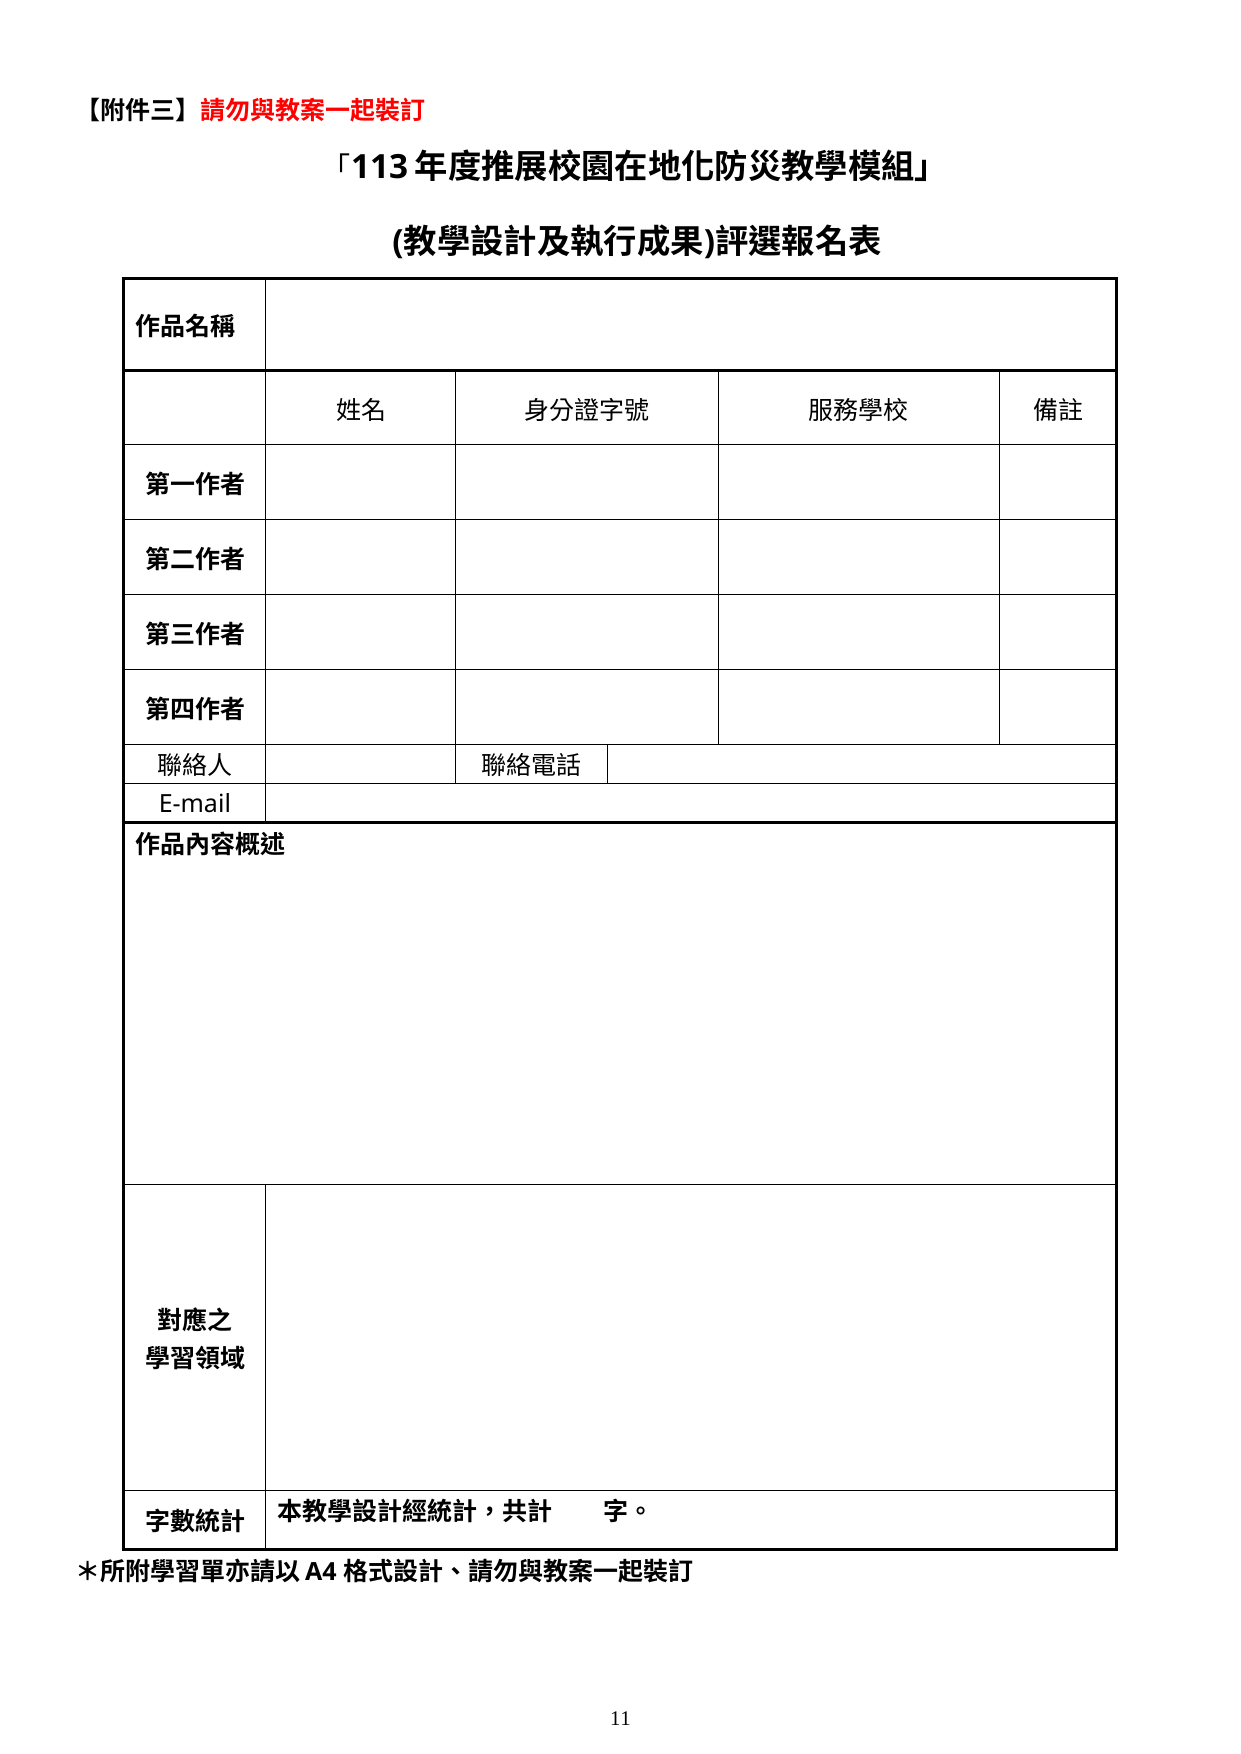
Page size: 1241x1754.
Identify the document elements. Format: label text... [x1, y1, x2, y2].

text 【附件三】請勿與教案一起裝訂 [75, 89, 1165, 127]
text (教學設計及執行成果)評選報名表 [75, 202, 1165, 277]
table_cell [266, 595, 455, 669]
table_cell 服務學校 [719, 372, 999, 444]
table_cell 對應之 學習領域 [125, 1185, 265, 1489]
table_header [266, 280, 1115, 369]
table_cell [1000, 445, 1115, 519]
table_cell [719, 595, 999, 669]
table_cell [1000, 520, 1115, 594]
table_cell [266, 670, 455, 744]
table_cell 備註 [1000, 372, 1115, 444]
table_cell [266, 520, 455, 594]
table_cell [456, 520, 718, 594]
table_cell [266, 784, 1115, 821]
table_cell 字數統計 [125, 1491, 265, 1547]
table_cell 身分證字號 [456, 372, 718, 444]
text ＊所附學習單亦請以A4 格式設計、請勿與教案一起裝訂 [75, 1551, 1165, 1588]
table_cell [266, 1185, 1115, 1489]
table_header 作品名稱 [125, 280, 265, 369]
table_cell 第三作者 [125, 595, 265, 669]
table_cell 聯絡電話 [456, 745, 607, 783]
table_cell [1000, 670, 1115, 744]
table_cell 聯絡人 [125, 745, 265, 783]
table_cell [266, 445, 455, 519]
table_cell [1000, 595, 1115, 669]
table_cell [125, 372, 265, 444]
table_cell [719, 445, 999, 519]
table_cell [719, 520, 999, 594]
table_cell 作品內容概述 [125, 824, 1115, 1184]
table_cell [456, 595, 718, 669]
table_cell 第一作者 [125, 445, 265, 519]
text 「113年度推展校園在地化防災教學模組」 [75, 127, 1165, 202]
table_cell [456, 445, 718, 519]
table_cell [719, 670, 999, 744]
table_cell E-mail [125, 784, 265, 821]
table_cell 第二作者 [125, 520, 265, 594]
table_cell [456, 670, 718, 744]
table_cell 姓名 [266, 372, 455, 444]
table_cell 本教學設計經統計，共計 字。 [266, 1491, 1115, 1547]
table_cell 第四作者 [125, 670, 265, 744]
table_cell [266, 745, 455, 783]
table_cell [608, 745, 1115, 783]
